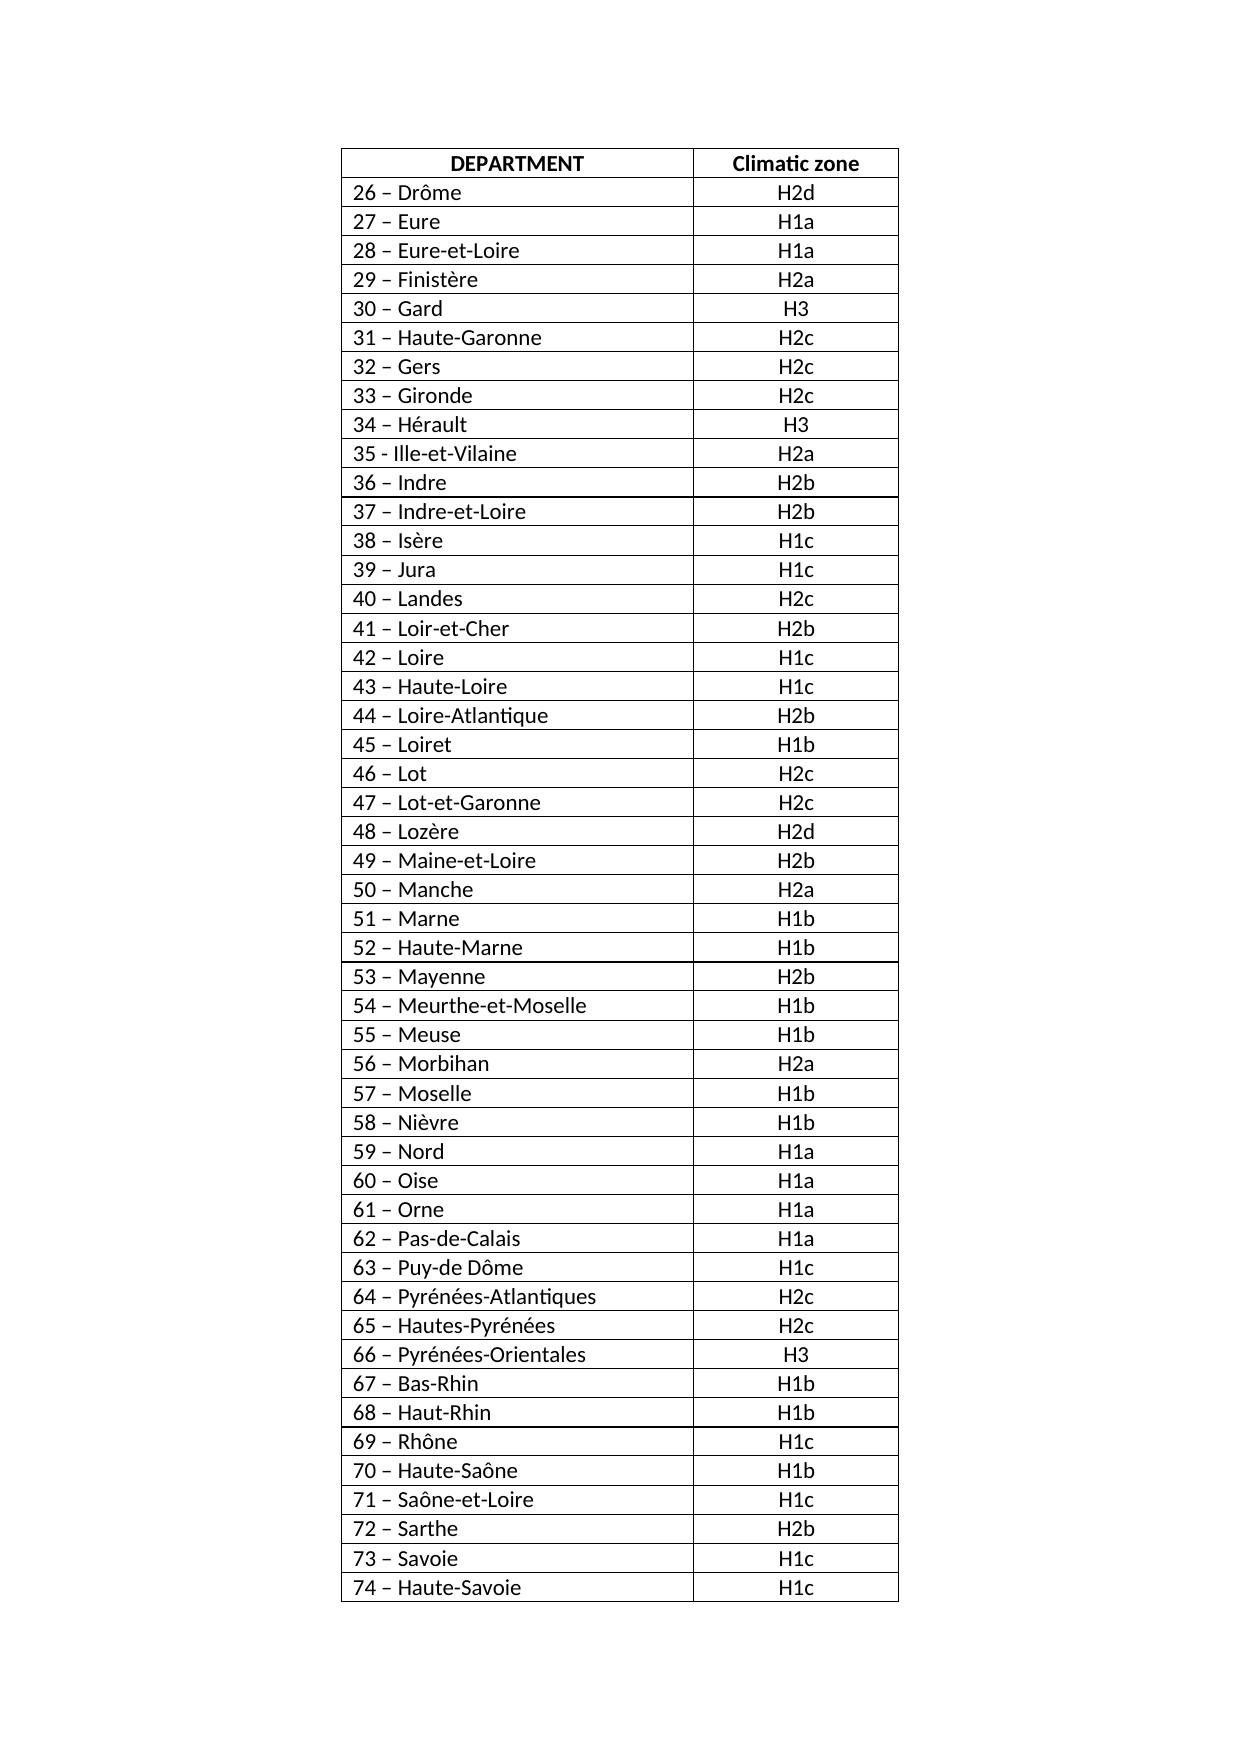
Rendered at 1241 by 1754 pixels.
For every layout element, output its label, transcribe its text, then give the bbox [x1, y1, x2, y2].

table_cell H2c [694, 585, 898, 613]
table_cell H2b [694, 963, 898, 990]
table_cell H1b [694, 991, 898, 1019]
table_cell 37 – Indre-et-Loire [342, 498, 693, 525]
table_cell H1c [694, 1544, 898, 1572]
table_cell 29 – Finistère [342, 265, 693, 293]
table_cell H3 [694, 294, 898, 322]
table_cell 49 – Maine-et-Loire [342, 846, 693, 874]
table_cell 47 – Lot-et-Garonne [342, 788, 693, 816]
table_cell 70 – Haute-Saône [342, 1456, 693, 1484]
table_cell 58 – Nièvre [342, 1108, 693, 1136]
table_cell H1b [694, 1021, 898, 1048]
table_cell 53 – Mayenne [342, 963, 693, 990]
table_cell 71 – Saône-et-Loire [342, 1486, 693, 1513]
table_cell H1c [694, 1486, 898, 1513]
table_cell 63 – Puy-de Dôme [342, 1253, 693, 1281]
table_cell H1a [694, 207, 898, 235]
table_cell 61 – Orne [342, 1195, 693, 1223]
table_cell H2c [694, 788, 898, 816]
table_cell 62 – Pas-de-Calais [342, 1224, 693, 1252]
table_cell H1b [694, 730, 898, 758]
table_cell H2a [694, 875, 898, 903]
table_cell 60 – Oise [342, 1166, 693, 1194]
table_cell 27 – Eure [342, 207, 693, 235]
table_cell 30 – Gard [342, 294, 693, 322]
table_cell 57 – Moselle [342, 1079, 693, 1107]
table_cell H2b [694, 468, 898, 496]
table_cell H2c [694, 381, 898, 409]
table_cell H1a [694, 1224, 898, 1252]
table_cell 40 – Landes [342, 585, 693, 613]
table_cell H3 [694, 1340, 898, 1368]
table_cell 45 – Loiret [342, 730, 693, 758]
table_cell 26 – Drôme [342, 178, 693, 206]
table_cell H1c [694, 556, 898, 583]
table_cell H1b [694, 904, 898, 932]
table_cell H2b [694, 701, 898, 729]
table_cell 72 – Sarthe [342, 1515, 693, 1543]
table_cell H2a [694, 1050, 898, 1078]
table_cell 67 – Bas-Rhin [342, 1369, 693, 1397]
table_cell H1c [694, 526, 898, 554]
table_cell 54 – Meurthe-et-Moselle [342, 991, 693, 1019]
table_cell 35 - Ille-et-Vilaine [342, 439, 693, 467]
table_cell 52 – Haute-Marne [342, 933, 693, 961]
table_cell 32 – Gers [342, 352, 693, 380]
table_cell 41 – Loir-et-Cher [342, 614, 693, 642]
table_cell 39 – Jura [342, 556, 693, 583]
table_cell 42 – Loire [342, 643, 693, 671]
table_cell H1a [694, 1137, 898, 1165]
table_cell H1b [694, 1079, 898, 1107]
table_cell H2c [694, 759, 898, 787]
table_header Climatic zone [694, 149, 898, 177]
table_cell H1c [694, 1428, 898, 1455]
table_cell H2b [694, 1515, 898, 1543]
table_cell H2c [694, 1311, 898, 1339]
table_cell H2c [694, 1282, 898, 1310]
table_cell H2b [694, 498, 898, 525]
table_cell 44 – Loire-Atlantique [342, 701, 693, 729]
table_cell 74 – Haute-Savoie [342, 1573, 693, 1601]
table_cell 43 – Haute-Loire [342, 672, 693, 700]
table_cell 38 – Isère [342, 526, 693, 554]
table_cell 33 – Gironde [342, 381, 693, 409]
table_cell H2d [694, 178, 898, 206]
table_cell H3 [694, 410, 898, 438]
table_cell H1b [694, 1398, 898, 1426]
table_cell H1a [694, 236, 898, 264]
table_cell H1c [694, 1253, 898, 1281]
table_cell 46 – Lot [342, 759, 693, 787]
table_cell 36 – Indre [342, 468, 693, 496]
table_cell H1c [694, 1573, 898, 1601]
table_cell H2a [694, 265, 898, 293]
table_cell 50 – Manche [342, 875, 693, 903]
table_cell H2b [694, 846, 898, 874]
table_cell H1c [694, 643, 898, 671]
table_cell 28 – Eure-et-Loire [342, 236, 693, 264]
table_cell H1a [694, 1195, 898, 1223]
table_cell H2c [694, 352, 898, 380]
table_cell 65 – Hautes-Pyrénées [342, 1311, 693, 1339]
table_cell H2b [694, 614, 898, 642]
table_cell H1b [694, 1456, 898, 1484]
table_cell H2d [694, 817, 898, 845]
table_cell H1b [694, 1108, 898, 1136]
table_cell 56 – Morbihan [342, 1050, 693, 1078]
table_cell H1b [694, 933, 898, 961]
table_cell 69 – Rhône [342, 1428, 693, 1455]
table_header DEPARTMENT [342, 149, 693, 177]
table_cell 31 – Haute-Garonne [342, 323, 693, 351]
table_cell 48 – Lozère [342, 817, 693, 845]
table_cell H1b [694, 1369, 898, 1397]
table_cell H1c [694, 672, 898, 700]
table_cell 51 – Marne [342, 904, 693, 932]
table_cell H2a [694, 439, 898, 467]
table_cell 66 – Pyrénées-Orientales [342, 1340, 693, 1368]
table_cell 73 – Savoie [342, 1544, 693, 1572]
table_cell 55 – Meuse [342, 1021, 693, 1048]
table_cell H1a [694, 1166, 898, 1194]
table_cell 68 – Haut-Rhin [342, 1398, 693, 1426]
table_cell 64 – Pyrénées-Atlantiques [342, 1282, 693, 1310]
table_cell H2c [694, 323, 898, 351]
table_cell 34 – Hérault [342, 410, 693, 438]
table_cell 59 – Nord [342, 1137, 693, 1165]
